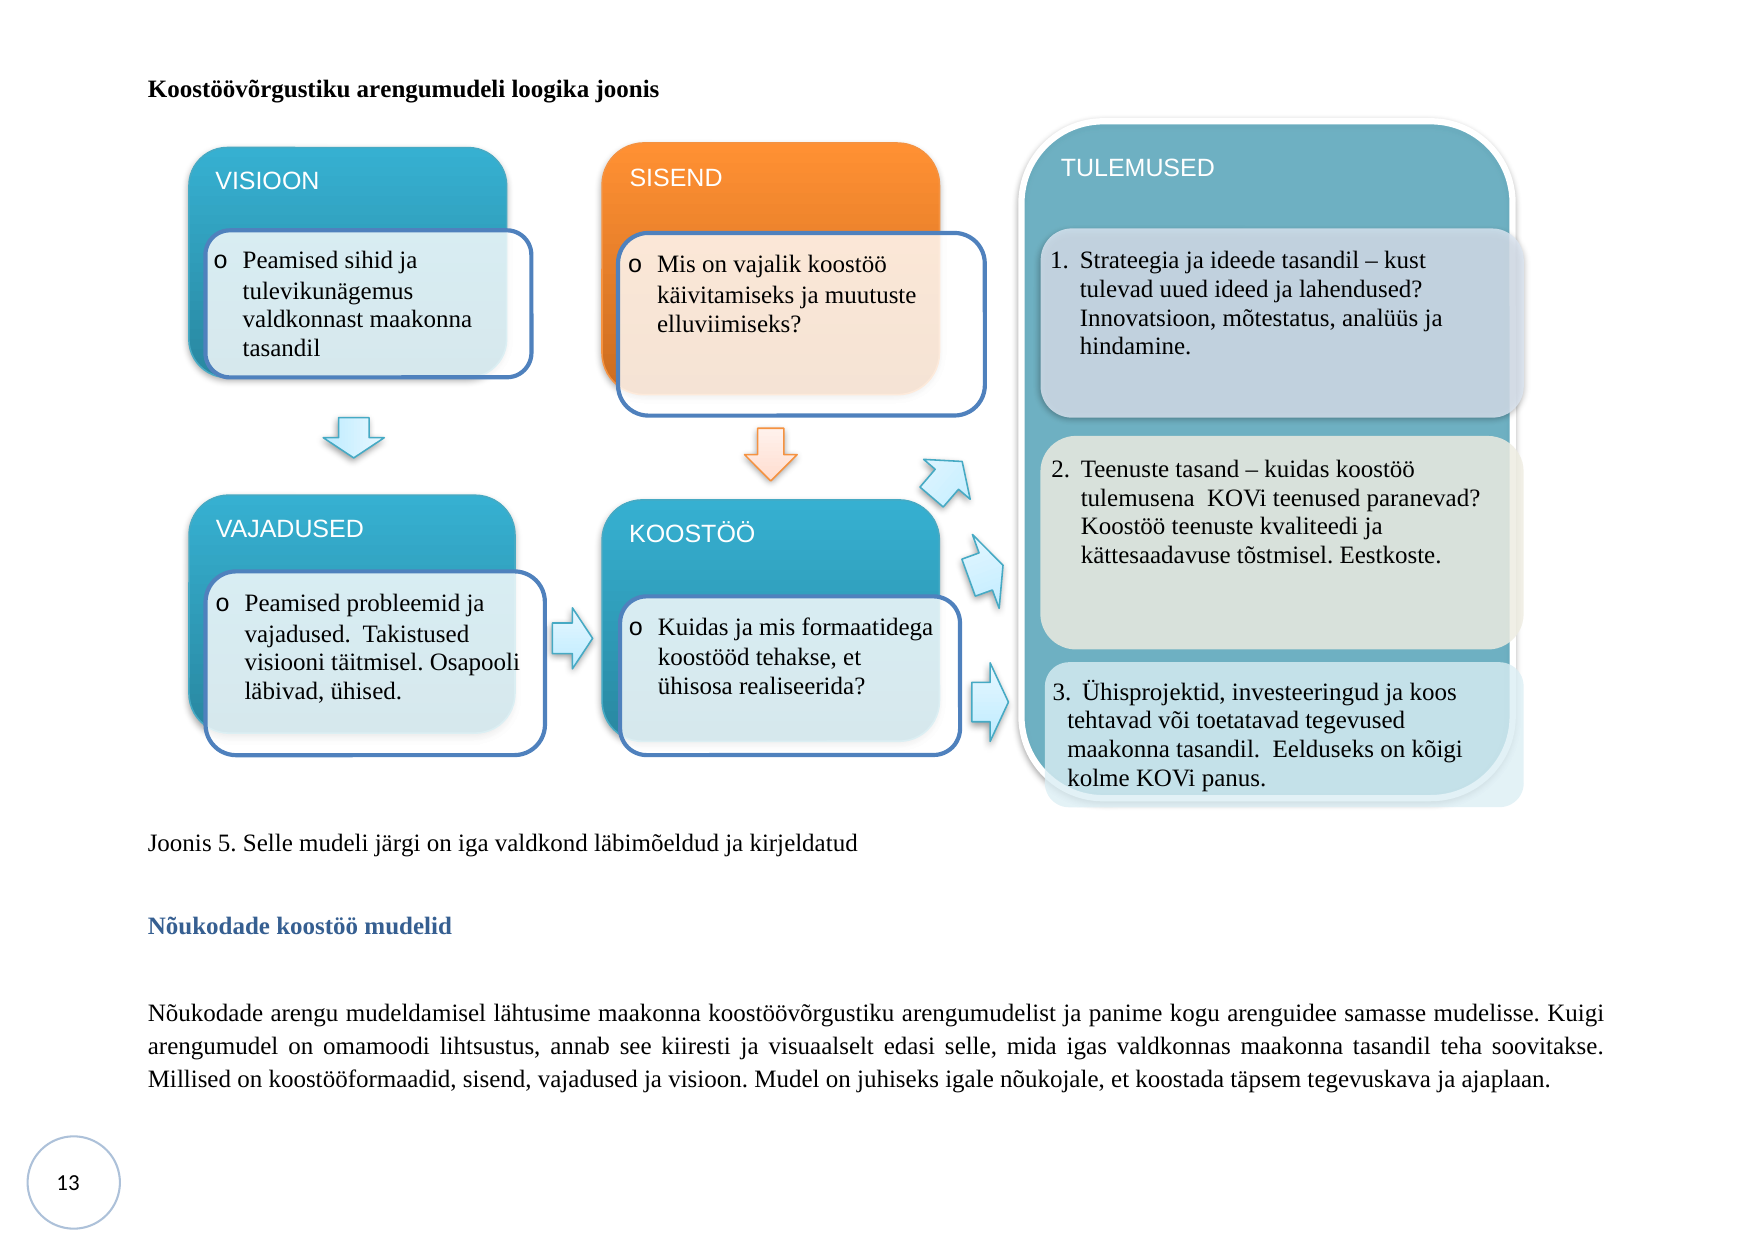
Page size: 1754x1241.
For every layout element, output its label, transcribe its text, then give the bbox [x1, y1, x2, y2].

list Koostöövõrgustiku arengumudeli loogika joonis [148, 74, 1606, 103]
subtitle Nõukodade koostöö mudelid [148, 911, 1606, 939]
text Joonis 5. Selle mudeli järgi on iga valdkond läbimõeldud ja kirjeldatud [148, 828, 1606, 857]
text Nõukodade arengu mudeldamisel lähtusime maakonna koostöövõrgustiku arengumudelist ja panime kogu arenguidee samasse mudelisse. Kuigi arengumudel on omamoodi lihtsustus, annab see kiiresti ja visuaalselt edasi selle, mida igas valdkonnas maakonna tasandil teha soovitakse. Millised on koostööformaadid, sisend, vajadused ja visioon. Mudel on juhiseks igale nõukojale, et koostada täpsem tegevuskava ja ajaplaan. [148, 998, 1606, 1092]
